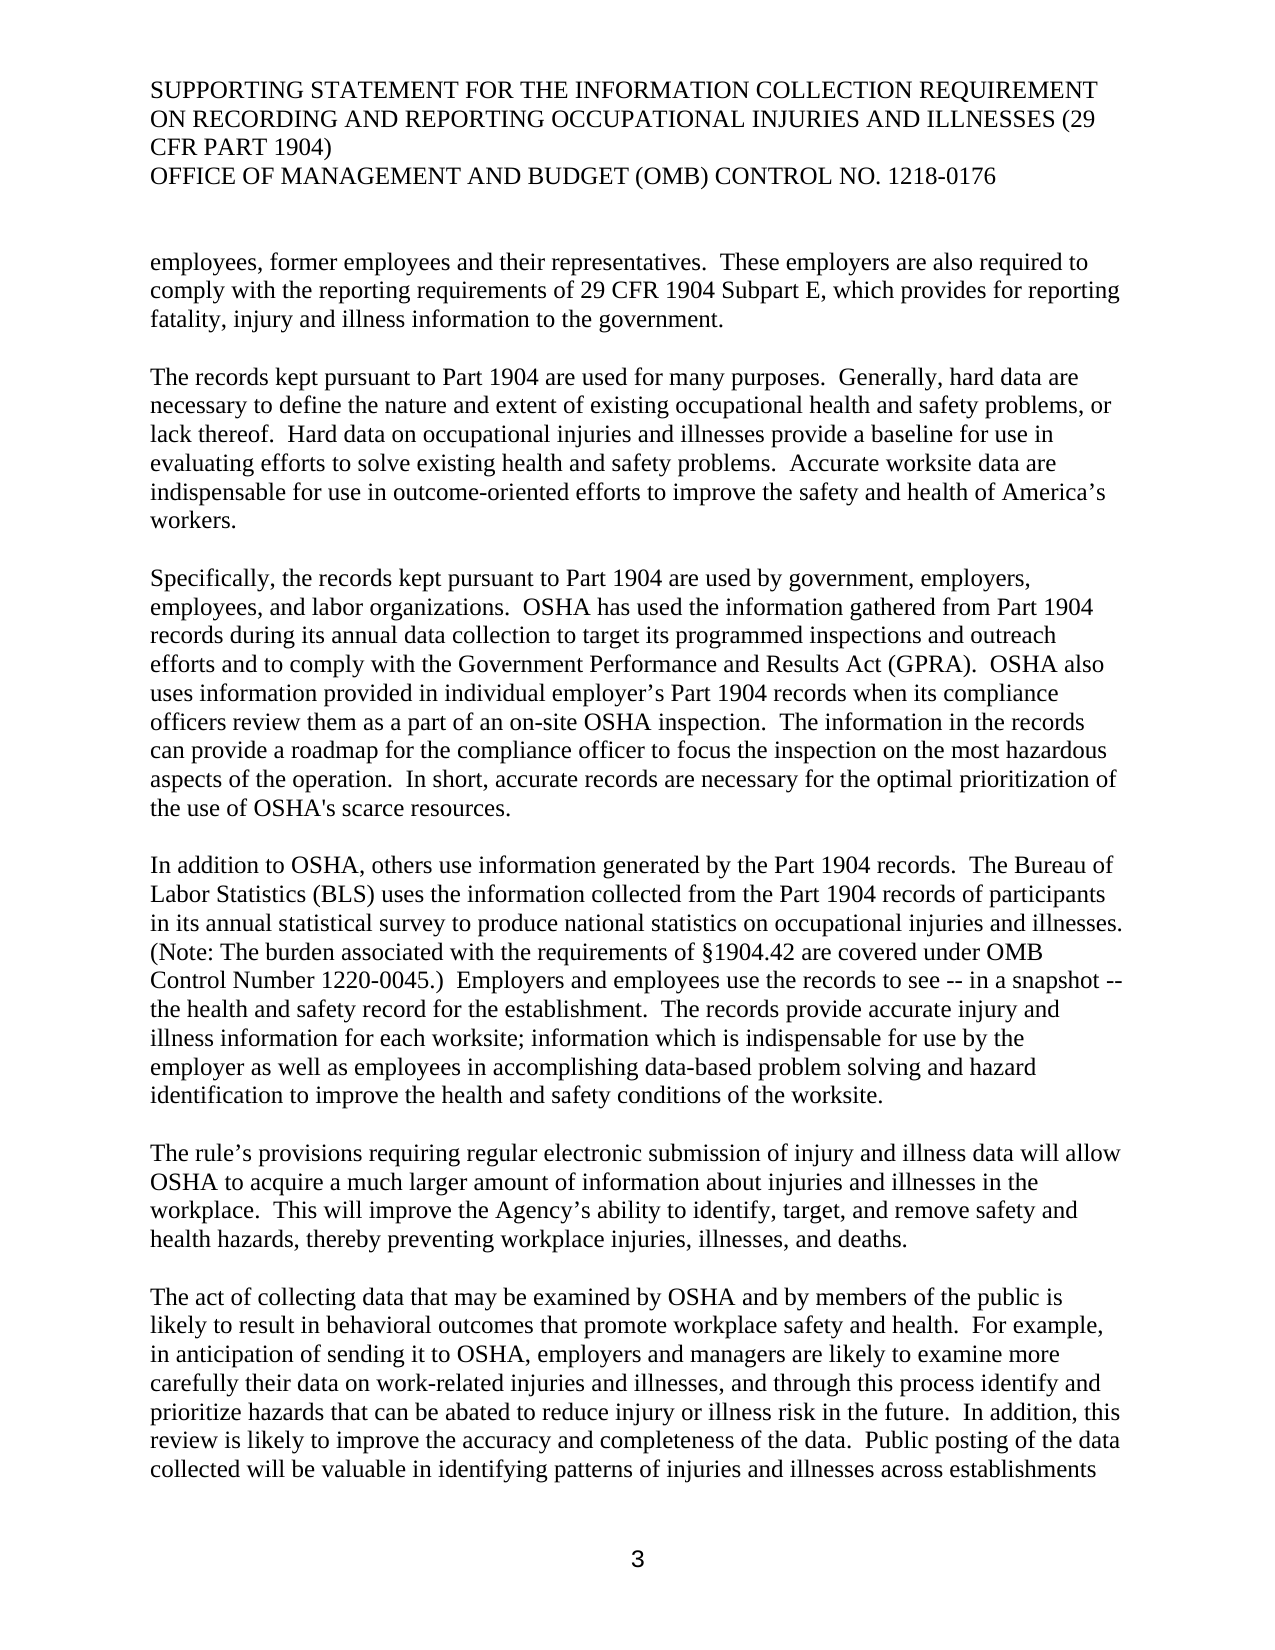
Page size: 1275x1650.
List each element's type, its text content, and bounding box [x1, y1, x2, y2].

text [150, 1282, 1125, 1483]
text The rule’s provisions requiring regular electronic submission of injury and illness data will allow OSHA to acquire a much larger amount of information about injuries and illnesses in the workplace. This will improve the Agency’s ability to identify, target, and remove safety and health hazards, thereby preventing workplace injuries, illnesses, and deaths. [150, 1138, 1125, 1253]
text The records kept pursuant to Part 1904 are used for many purposes. Generally, hard data are necessary to define the nature and extent of existing occupational health and safety problems, or lack thereof. Hard data on occupational injuries and illnesses provide a baseline for use in evaluating efforts to solve existing health and safety problems. Accurate worksite data are indispensable for use in outcome-oriented efforts to improve the safety and health of America’s workers. [150, 362, 1125, 534]
text Specifically, the records kept pursuant to Part 1904 are used by government, employers, employees, and labor organizations. OSHA has used the information gathered from Part 1904 records during its annual data collection to target its programmed inspections and outreach efforts and to comply with the Government Performance and Results Act (GPRA). OSHA also uses information provided in individual employer’s Part 1904 records when its compliance officers review them as a part of an on-site OSHA inspection. The information in the records can provide a roadmap for the compliance officer to focus the inspection on the most hazardous aspects of the operation. In short, accurate records are necessary for the optimal prioritization of the use of OSHA's scarce resources. [150, 563, 1125, 822]
text In addition to OSHA, others use information generated by the Part 1904 records. The Bureau of Labor Statistics (BLS) uses the information collected from the Part 1904 records of participants in its annual statistical survey to produce national statistics on occupational injuries and illnesses. (Note: The burden associated with the requirements of §1904.42 are covered under OMB Control Number 1220-0045.) Employers and employees use the records to see -- in a snapshot -- the health and safety record for the establishment. The records provide accurate injury and illness information for each worksite; information which is indispensable for use by the employer as well as employees in accomplishing data-based problem solving and hazard identification to improve the health and safety conditions of the worksite. [150, 850, 1125, 1109]
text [150, 247, 1125, 333]
